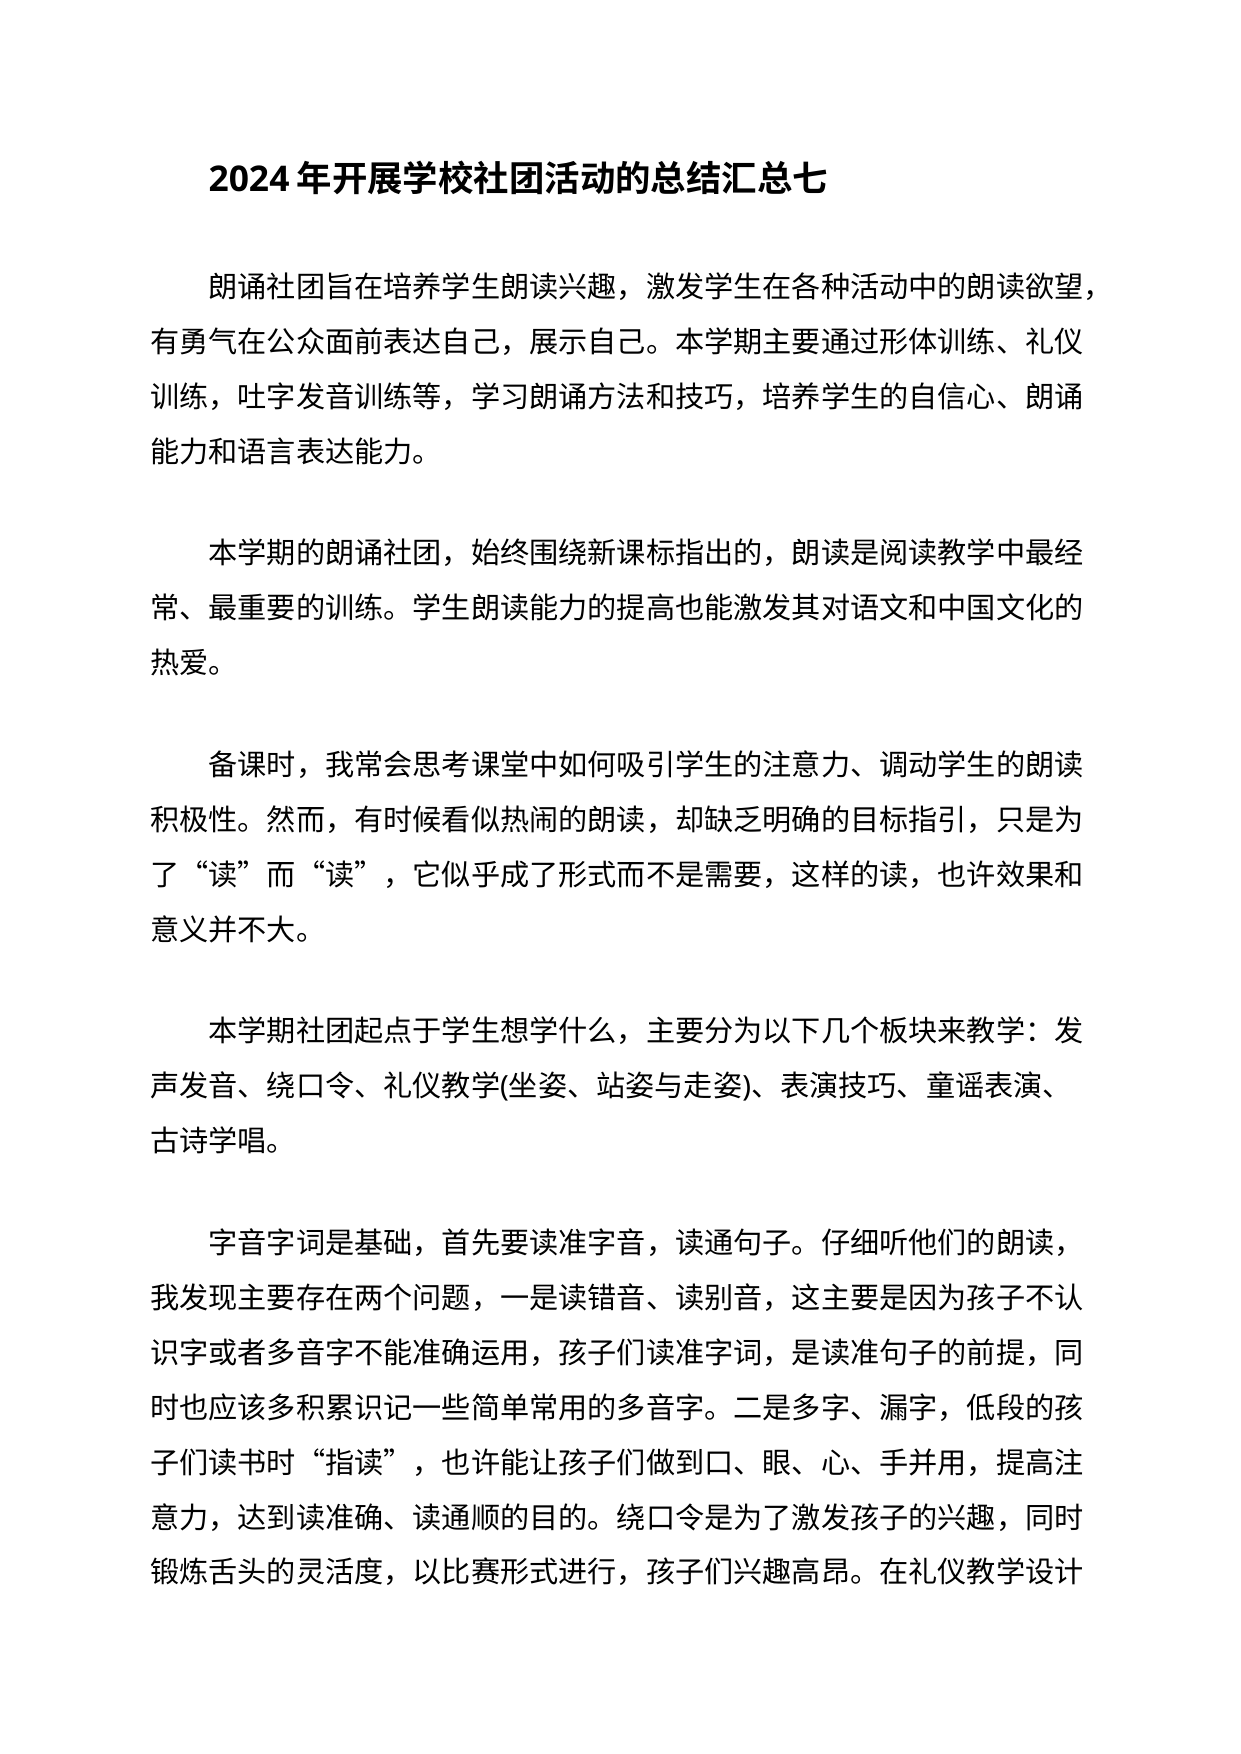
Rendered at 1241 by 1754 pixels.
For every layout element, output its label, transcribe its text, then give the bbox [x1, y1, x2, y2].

text 备课时，我常会思考课堂中如何吸引学生的注意力、调动学生的朗读积极性。然而，有时候看似热闹的朗读，却缺乏明确的目标指引，只是为了“读”而“读”，它似乎成了形式而不是需要，这样的读，也许效果和意义并不大。 [150, 742, 1090, 948]
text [150, 1220, 1090, 1591]
text 本学期的朗诵社团，始终围绕新课标指出的，朗读是阅读教学中最经常、最重要的训练。学生朗读能力的提高也能激发其对语文和中国文化的热爱。 [150, 530, 1090, 682]
text 2024年开展学校社团活动的总结汇总七 [150, 150, 1090, 201]
text 本学期社团起点于学生想学什么，主要分为以下几个板块来教学：发声发音、绕口令、礼仪教学(坐姿、站姿与走姿)、表演技巧、童谣表演、古诗学唱。 [150, 1008, 1090, 1160]
text 朗诵社团旨在培养学生朗读兴趣，激发学生在各种活动中的朗读欲望，有勇气在公众面前表达自己，展示自己。本学期主要通过形体训练、礼仪训练，吐字发音训练等，学习朗诵方法和技巧，培养学生的自信心、朗诵能力和语言表达能力。 [150, 263, 1090, 471]
